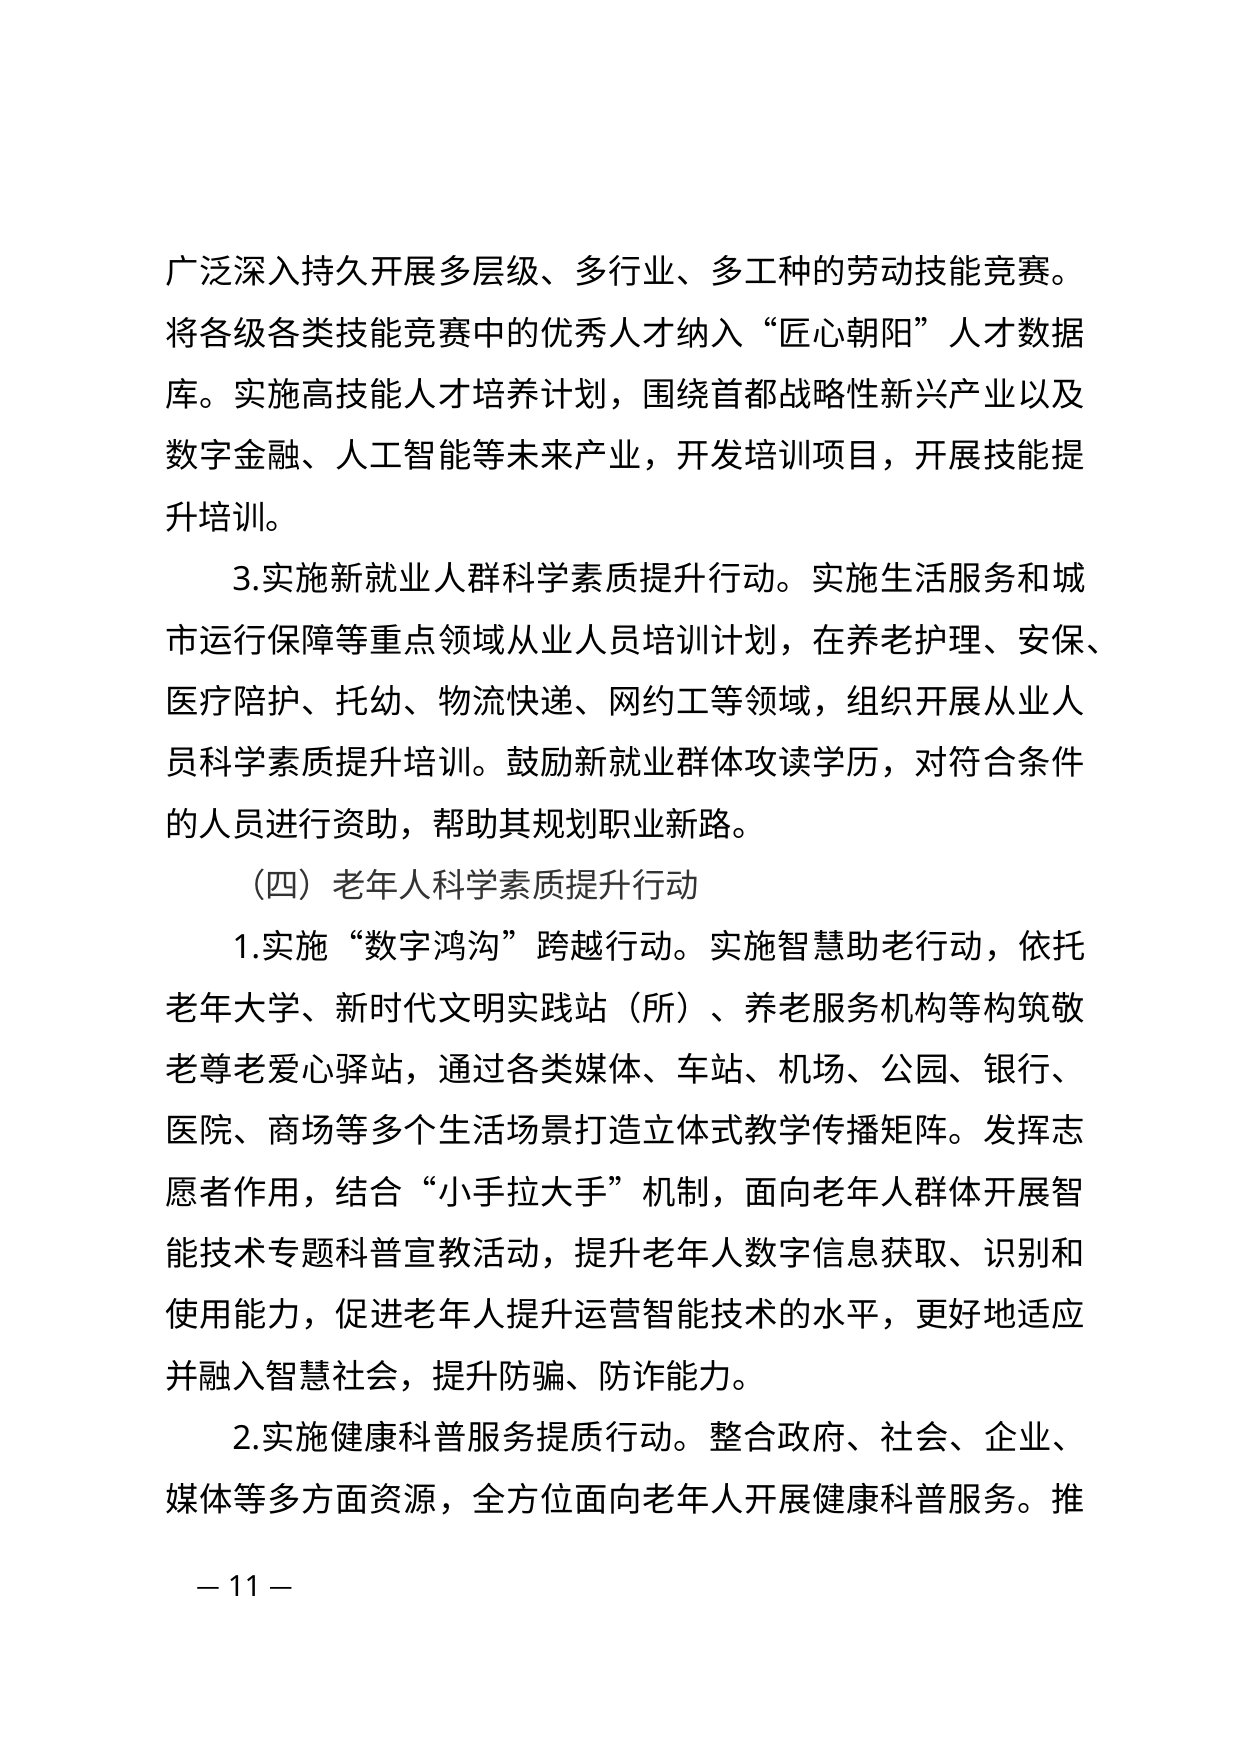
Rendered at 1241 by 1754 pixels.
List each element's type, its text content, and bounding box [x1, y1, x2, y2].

text （四）老年人科学素质提升行动 [165, 852, 1087, 913]
text 3.实施新就业人群科学素质提升行动。实施生活服务和城市运行保障等重点领域从业人员培训计划，在养老护理、安保、医疗陪护、托幼、物流快递、网约工等领域，组织开展从业人员科学素质提升培训。鼓励新就业群体攻读学历，对符合条件的人员进行资助，帮助其规划职业新路。 [165, 545, 1087, 852]
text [165, 239, 1087, 545]
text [165, 1404, 1087, 1527]
text 1.实施“数字鸿沟”跨越行动。实施智慧助老行动，依托老年大学、新时代文明实践站（所）、养老服务机构等构筑敬老尊老爱心驿站，通过各类媒体、车站、机场、公园、银行、医院、商场等多个生活场景打造立体式教学传播矩阵。发挥志愿者作用，结合“小手拉大手”机制，面向老年人群体开展智能技术专题科普宣教活动，提升老年人数字信息获取、识别和使用能力，促进老年人提升运营智能技术的水平，更好地适应并融入智慧社会，提升防骗、防诈能力。 [165, 913, 1087, 1404]
